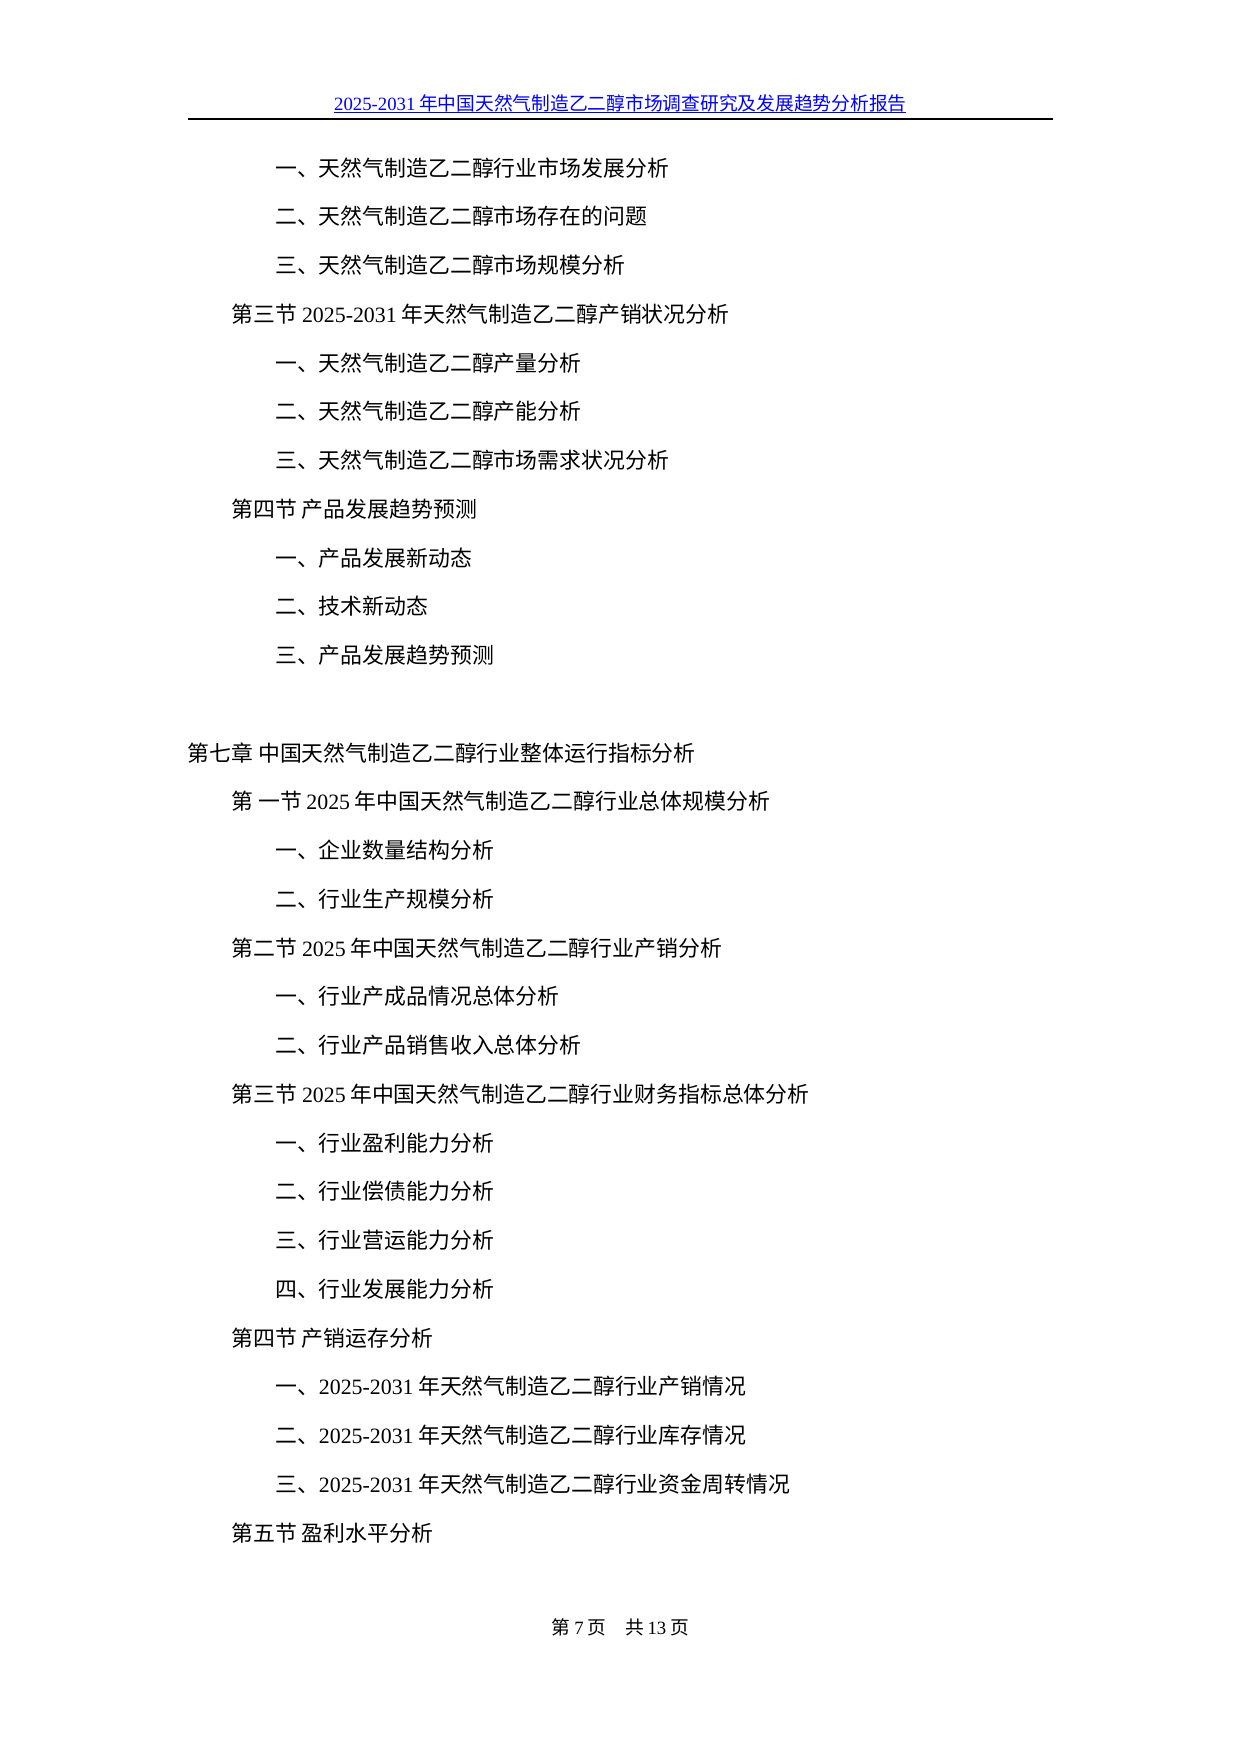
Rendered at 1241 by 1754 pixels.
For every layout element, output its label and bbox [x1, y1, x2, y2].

text [187, 150, 1053, 1548]
